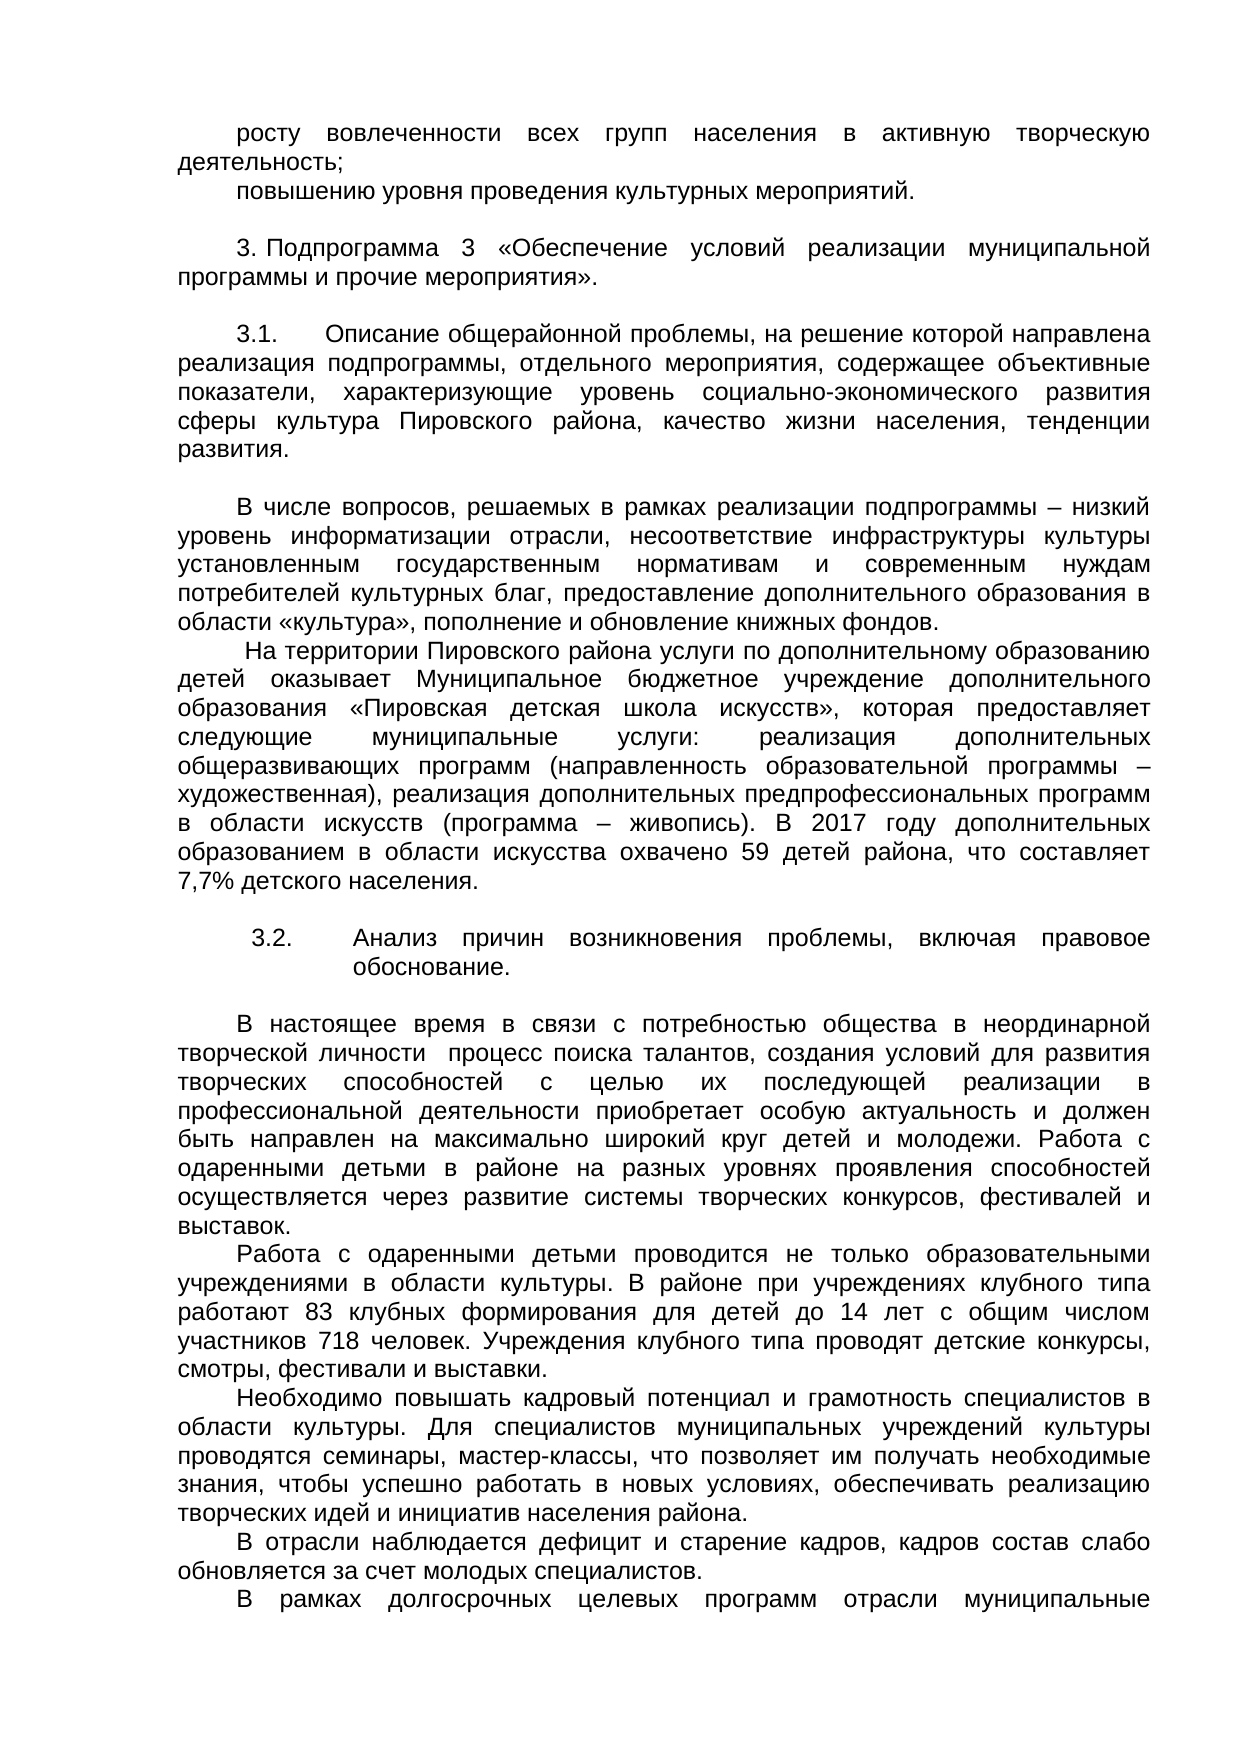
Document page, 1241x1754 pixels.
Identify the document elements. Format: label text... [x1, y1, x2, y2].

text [177, 1584, 1152, 1613]
text повышению уровня проведения культурных мероприятий. [177, 176, 1152, 204]
list Описание общерайонной проблемы, на решение которой направлена реализация подпрограммы, отдельного мероприятия, содержащее объективные показатели, характеризующие уровень социально-экономического развития сферы культура Пировского района, качество жизни населения, тенденции развития. [177, 319, 1152, 463]
text На территории Пировского района услуги по дополнительному образованию детей оказывает Муниципальное бюджетное учреждение дополнительного образования «Пировская детская школа искусств», которая предоставляет следующие муниципальные услуги: реализация дополнительных общеразвивающих программ (направленность образовательной программы – художественная), реализация дополнительных предпрофессиональных программ в области искусств (программа – живопись). В 2017 году дополнительных образованием в области искусства охвачено 59 детей района, что составляет 7,7% детского населения. [177, 636, 1152, 894]
text В отрасли наблюдается дефицит и старение кадров, кадров состав слабо обновляется за счет молодых специалистов. [177, 1527, 1152, 1584]
text Работа с одаренными детьми проводится не только образовательными учреждениями в области культуры. В районе при учреждениях клубного типа работают 83 клубных формирования для детей до 14 лет с общим числом участников 718 человек. Учреждения клубного типа проводят детские конкурсы, смотры, фестивали и выставки. [177, 1239, 1152, 1383]
text В числе вопросов, решаемых в рамках реализации подпрограммы – низкий уровень информатизации отрасли, несоответствие инфраструктуры культуры установленным государственным нормативам и современным нуждам потребителей культурных благ, предоставление дополнительного образования в области «культура», пополнение и обновление книжных фондов. [177, 492, 1152, 636]
list Подпрограмма 3 «Обеспечение условий реализации муниципальной программы и прочие мероприятия». [177, 233, 1152, 291]
list Анализ причин возникновения проблемы, включая правовое обоснование. [251, 923, 1152, 981]
text росту вовлеченности всех групп населения в активную творческую деятельность; [177, 118, 1152, 176]
text Необходимо повышать кадровый потенциал и грамотность специалистов в области культуры. Для специалистов муниципальных учреждений культуры проводятся семинары, мастер-классы, что позволяет им получать необходимые знания, чтобы успешно работать в новых условиях, обеспечивать реализацию творческих идей и инициатив населения района. [177, 1383, 1152, 1527]
text В настоящее время в связи с потребностью общества в неординарной творческой личности процесс поиска талантов, создания условий для развития творческих способностей с целью их последующей реализации в профессиональной деятельности приобретает особую актуальность и должен быть направлен на максимально широкий круг детей и молодежи. Работа с одаренными детьми в районе на разных уровнях проявления способностей осуществляется через развитие системы творческих конкурсов, фестивалей и выставок. [177, 1009, 1152, 1239]
